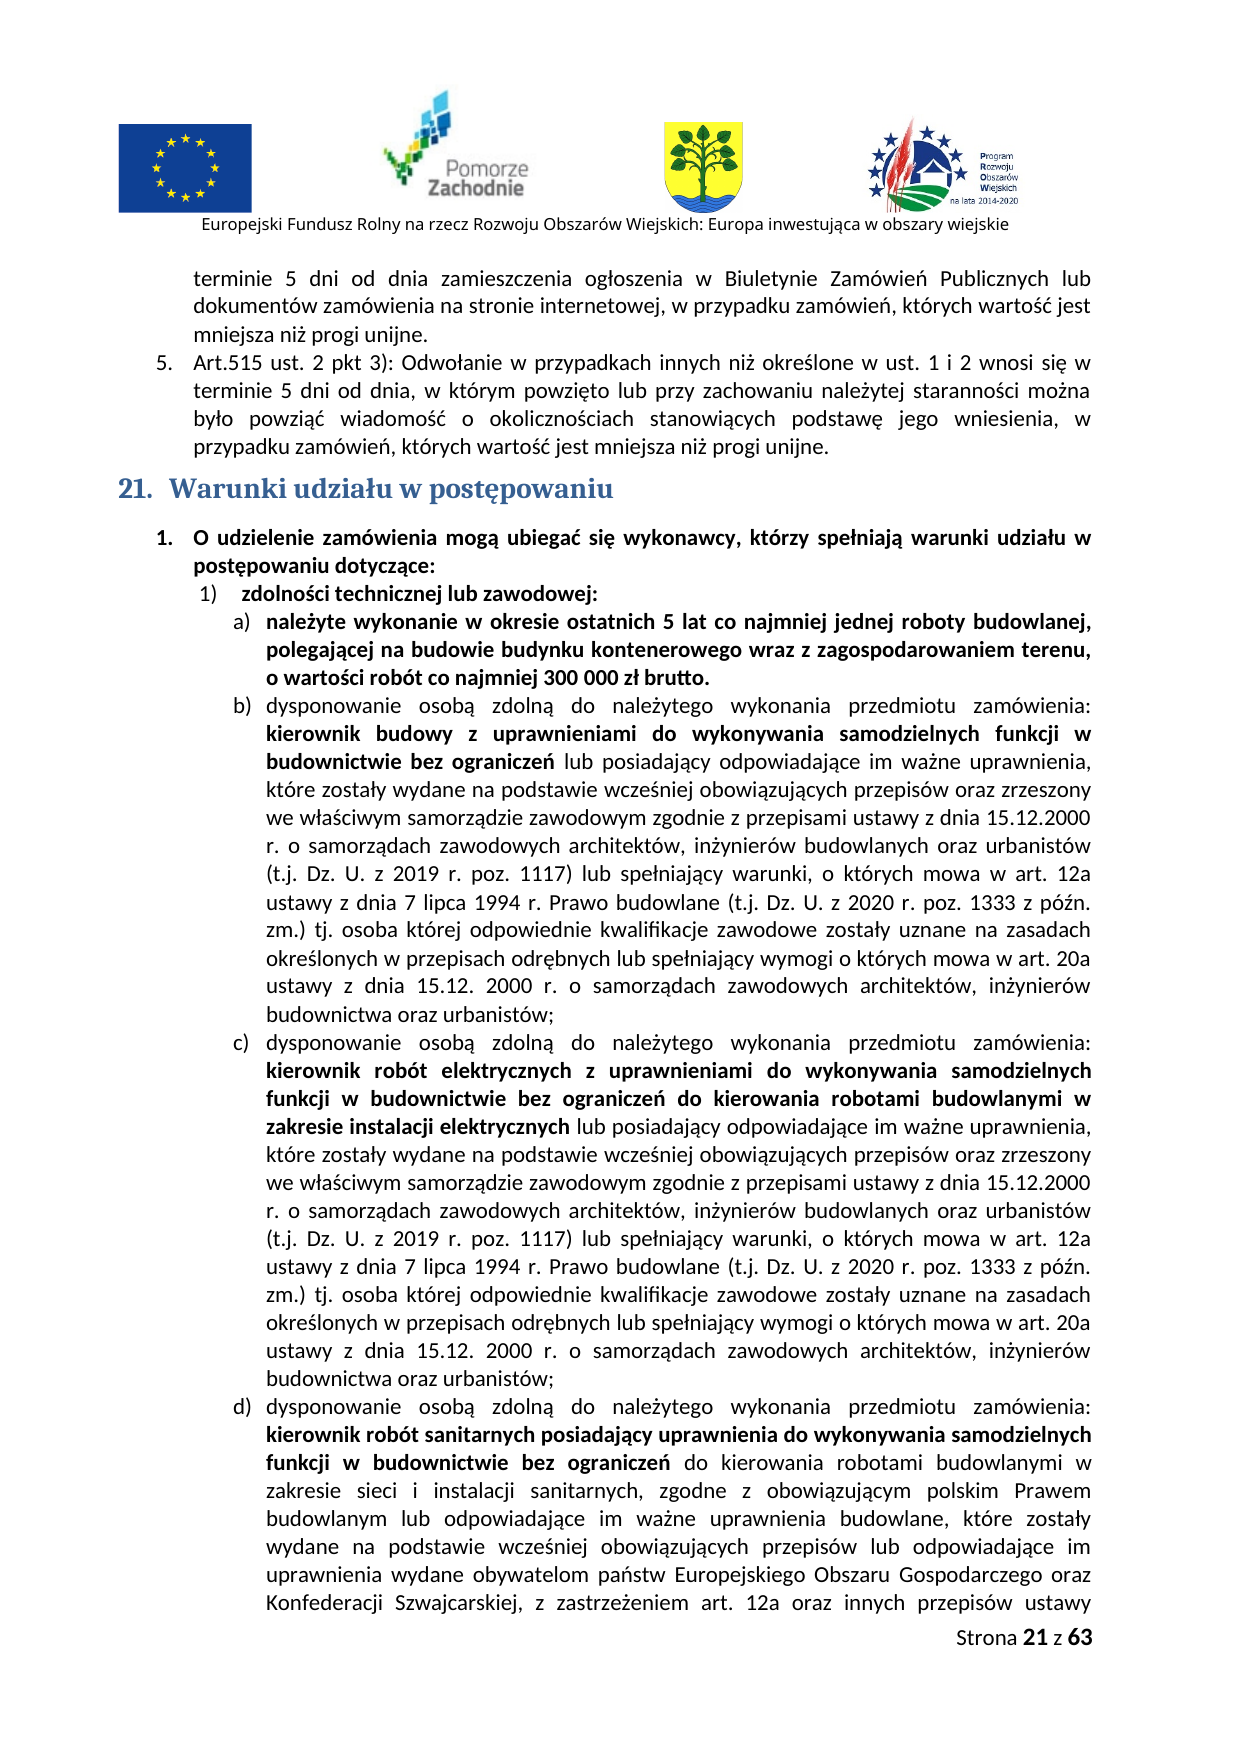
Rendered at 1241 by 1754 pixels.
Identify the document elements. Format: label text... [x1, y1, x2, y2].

picture [664, 122, 743, 213]
list zdolności technicznej lub zawodowej: [199, 579, 1092, 607]
subtitle Warunki udziału w postępowaniu [118, 472, 1092, 506]
list Art.515 ust. 2 pkt 3): Odwołanie w przypadkach innych niż określone w ust. 1 i 2 wnosi się w terminie 5 dni od dnia, w którym powzięto lub przy zachowaniu należytej staranności można było powziąć wiadomość o okolicznościach stanowiących podstawę jego wniesienia, w przypadku zamówień, których wartość jest mniejsza niż progi unijne. [156, 348, 1092, 460]
picture [369, 73, 543, 213]
list dysponowanie osobą zdolną do należytego wykonania przedmiotu zamówienia: kierownik robót elektrycznych z uprawnieniami do wykonywania samodzielnych funkcji w budownictwie bez ograniczeń do kierowania robotami budowlanymi w zakresie instalacji elektrycznych lub posiadający odpowiadające im ważne uprawnienia, które zostały wydane na podstawie wcześniej obowiązujących przepisów oraz zrzeszony we właściwym samorządzie zawodowym zgodnie z przepisami ustawy z dnia 15.12.2000 r. o samorządach zawodowych architektów, inżynierów budowlanych oraz urbanistów (t.j. Dz. U. z 2019 r. poz. 1117) lub spełniający warunki, o których mowa w art. 12a ustawy z dnia 7 lipca 1994 r. Prawo budowlane (t.j. Dz. U. z 2020 r. poz. 1333 z późn. zm.) tj. osoba której odpowiednie kwalifikacje zawodowe zostały uznane na zasadach określonych w przepisach odrębnych lub spełniający wymogi o których mowa w art. 20a ustawy z dnia 15.12. 2000 r. o samorządach zawodowych architektów, inżynierów budownictwa oraz urbanistów; [233, 1028, 1092, 1392]
list O udzielenie zamówienia mogą ubiegać się wykonawcy, którzy spełniają warunki udziału w postępowaniu dotyczące: [156, 523, 1092, 579]
list należyte wykonanie w okresie ostatnich 5 lat co najmniej jednej roboty budowlanej, polegającej na budowie budynku kontenerowego wraz z zagospodarowaniem terenu, o wartości robót co najmniej 300 000 zł brutto. [233, 607, 1092, 691]
list dysponowanie osobą zdolną do należytego wykonania przedmiotu zamówienia: kierownik budowy z uprawnieniami do wykonywania samodzielnych funkcji w budownictwie bez ograniczeń lub posiadający odpowiadające im ważne uprawnienia, które zostały wydane na podstawie wcześniej obowiązujących przepisów oraz zrzeszony we właściwym samorządzie zawodowym zgodnie z przepisami ustawy z dnia 15.12.2000 r. o samorządach zawodowych architektów, inżynierów budowlanych oraz urbanistów (t.j. Dz. U. z 2019 r. poz. 1117) lub spełniający warunki, o których mowa w art. 12a ustawy z dnia 7 lipca 1994 r. Prawo budowlane (t.j. Dz. U. z 2020 r. poz. 1333 z późn. zm.) tj. osoba której odpowiednie kwalifikacje zawodowe zostały uznane na zasadach określonych w przepisach odrębnych lub spełniający wymogi o których mowa w art. 20a ustawy z dnia 15.12. 2000 r. o samorządach zawodowych architektów, inżynierów budownictwa oraz urbanistów; [233, 691, 1092, 1028]
picture [118, 124, 252, 213]
picture [861, 114, 1030, 213]
